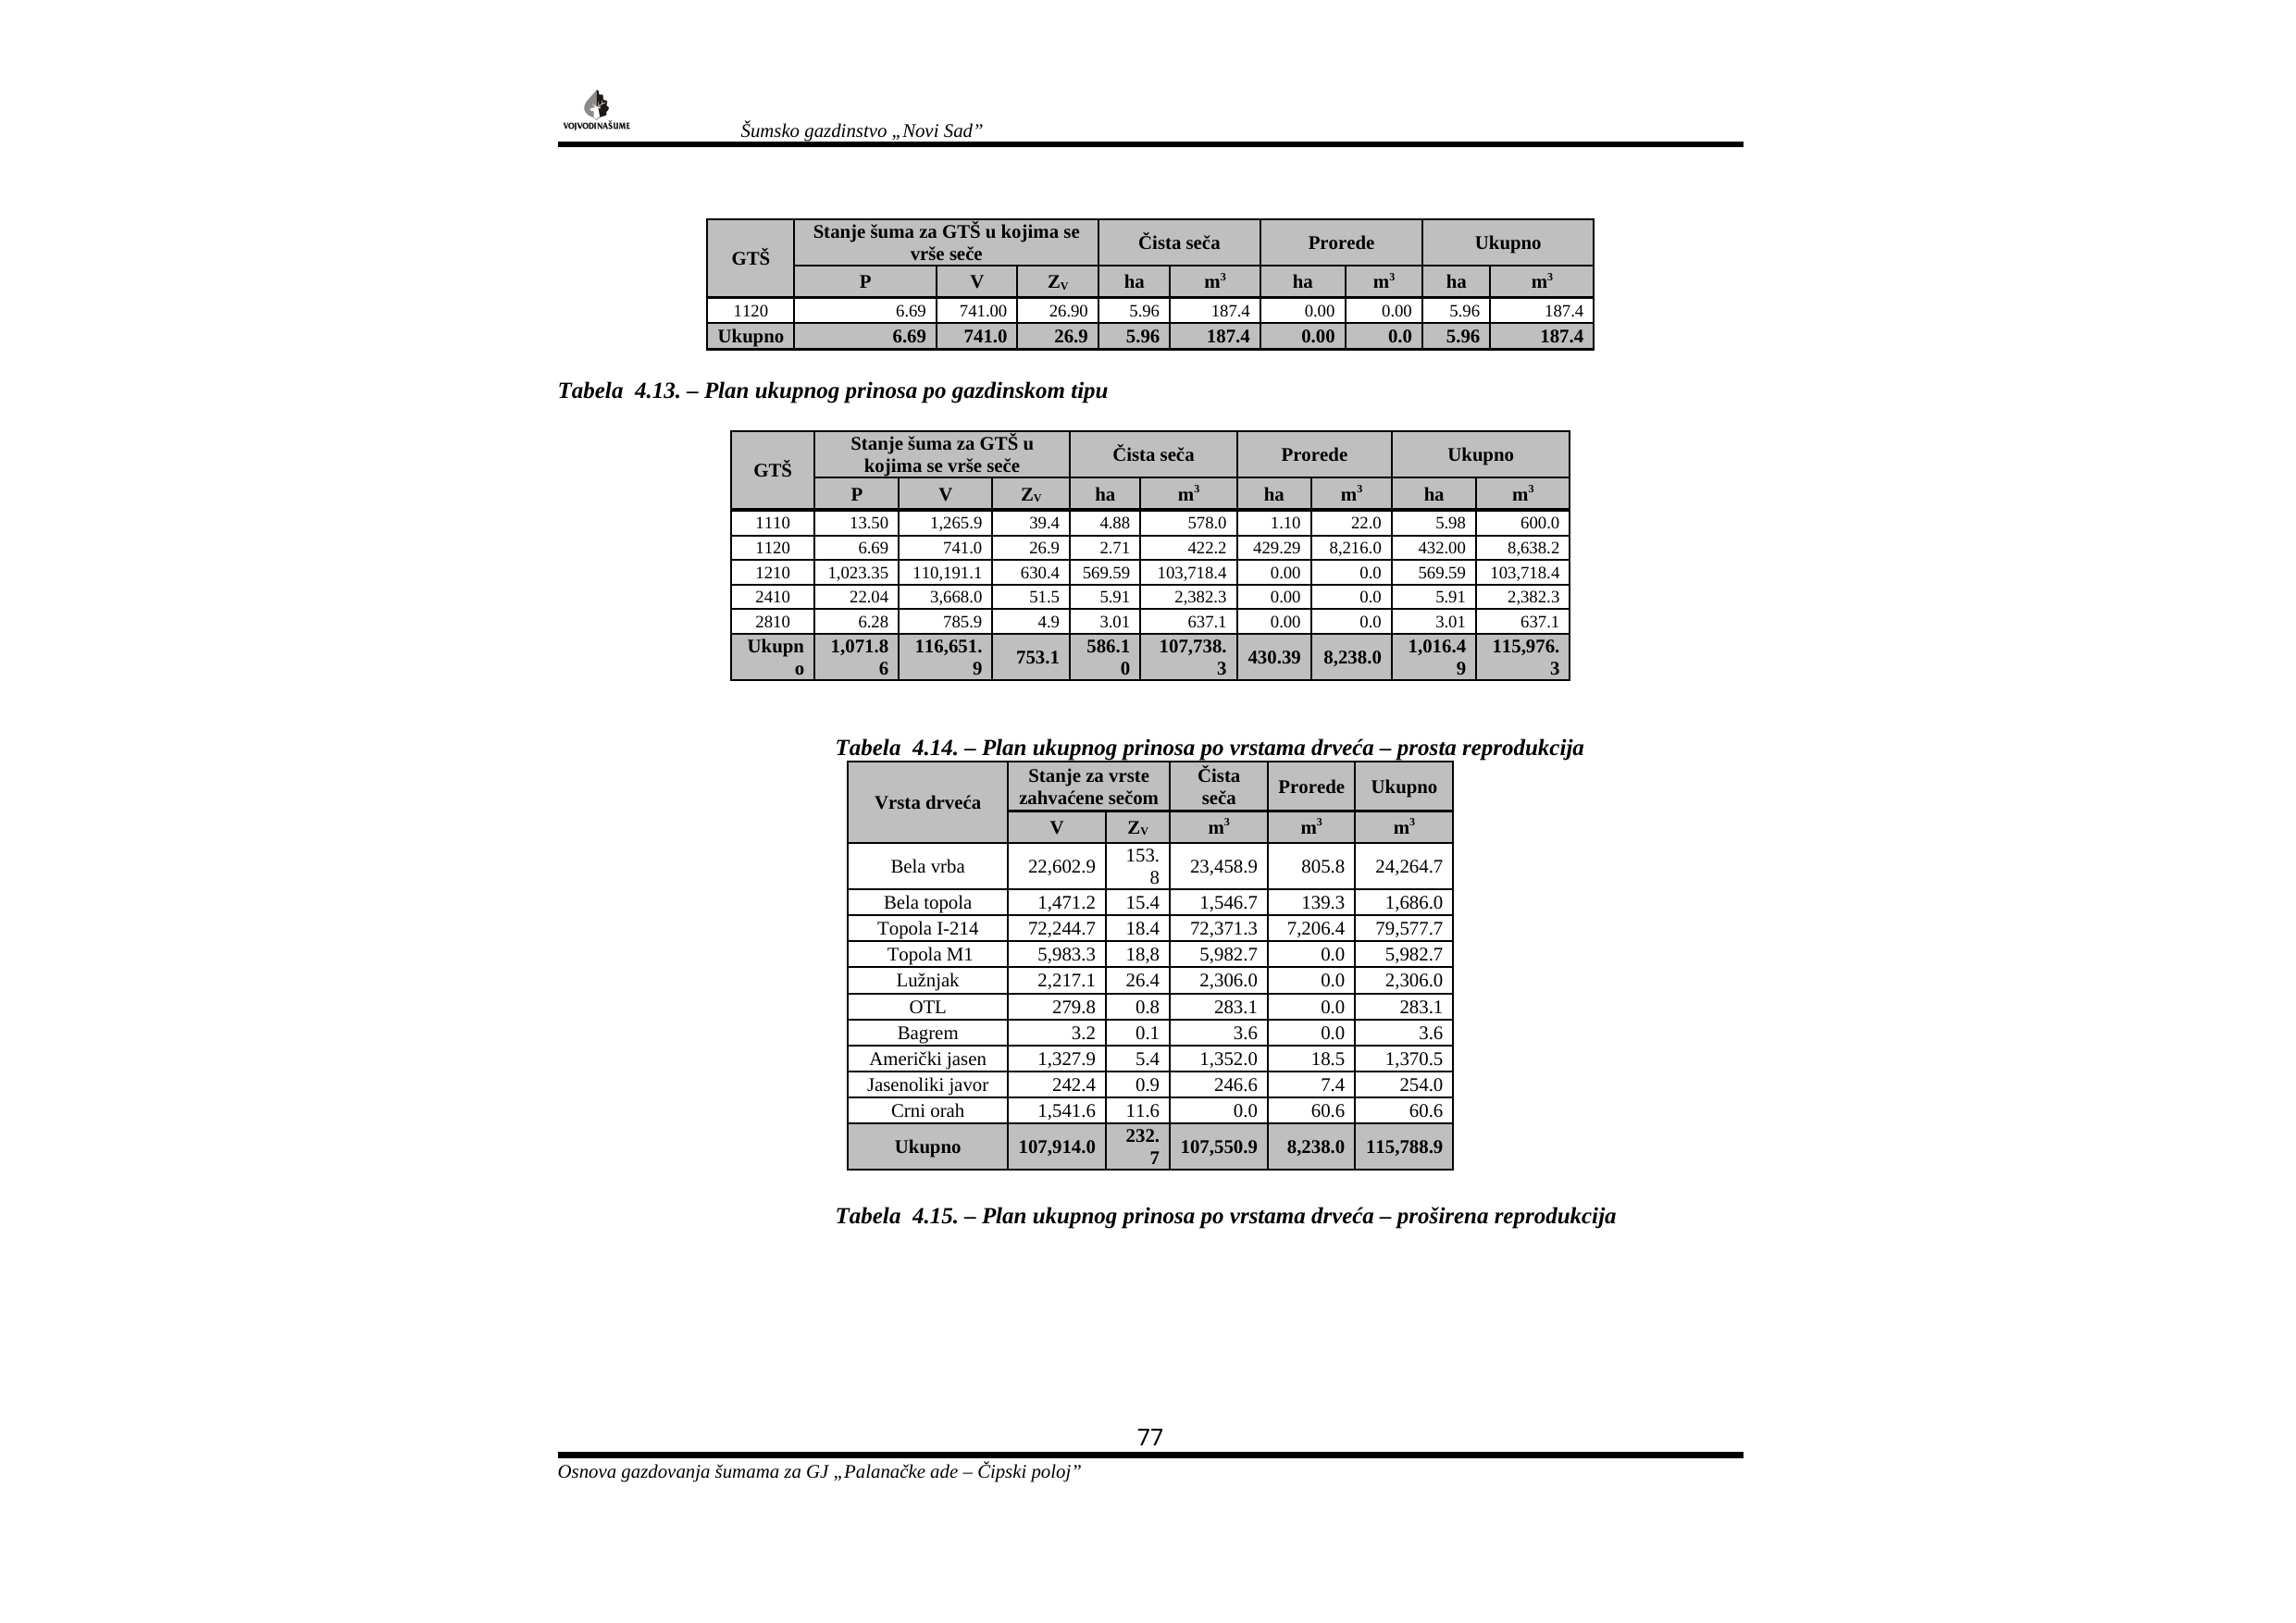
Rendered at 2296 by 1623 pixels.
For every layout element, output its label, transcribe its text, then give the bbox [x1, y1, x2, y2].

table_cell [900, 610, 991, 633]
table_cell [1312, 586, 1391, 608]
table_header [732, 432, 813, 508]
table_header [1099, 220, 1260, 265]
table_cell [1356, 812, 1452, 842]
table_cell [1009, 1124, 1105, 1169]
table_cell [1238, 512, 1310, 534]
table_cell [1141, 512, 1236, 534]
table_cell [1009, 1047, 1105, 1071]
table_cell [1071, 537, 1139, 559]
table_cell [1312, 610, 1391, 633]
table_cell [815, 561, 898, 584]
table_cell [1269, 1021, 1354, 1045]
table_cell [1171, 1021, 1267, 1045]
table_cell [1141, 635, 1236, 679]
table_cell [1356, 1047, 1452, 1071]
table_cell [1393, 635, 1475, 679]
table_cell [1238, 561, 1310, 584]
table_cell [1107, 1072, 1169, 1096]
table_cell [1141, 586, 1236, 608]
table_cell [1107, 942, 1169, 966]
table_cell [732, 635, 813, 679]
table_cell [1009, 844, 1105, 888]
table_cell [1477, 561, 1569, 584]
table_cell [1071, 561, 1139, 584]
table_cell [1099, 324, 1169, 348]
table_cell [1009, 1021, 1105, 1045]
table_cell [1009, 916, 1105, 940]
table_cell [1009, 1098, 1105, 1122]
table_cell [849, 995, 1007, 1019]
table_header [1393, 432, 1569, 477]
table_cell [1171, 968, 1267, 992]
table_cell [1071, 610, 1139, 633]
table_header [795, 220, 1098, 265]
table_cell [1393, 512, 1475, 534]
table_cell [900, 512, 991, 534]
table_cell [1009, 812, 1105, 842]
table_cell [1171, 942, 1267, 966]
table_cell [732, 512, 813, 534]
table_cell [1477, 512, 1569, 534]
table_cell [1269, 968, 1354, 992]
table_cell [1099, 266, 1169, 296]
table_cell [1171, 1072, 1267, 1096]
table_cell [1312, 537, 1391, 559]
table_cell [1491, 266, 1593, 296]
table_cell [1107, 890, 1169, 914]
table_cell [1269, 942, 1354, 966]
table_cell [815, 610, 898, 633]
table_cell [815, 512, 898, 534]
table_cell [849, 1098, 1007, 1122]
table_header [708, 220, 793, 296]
text Tabela 4.14. – Plan ukupnog prinosa po vrstama drveća – prosta reprodukcija [557, 734, 1744, 761]
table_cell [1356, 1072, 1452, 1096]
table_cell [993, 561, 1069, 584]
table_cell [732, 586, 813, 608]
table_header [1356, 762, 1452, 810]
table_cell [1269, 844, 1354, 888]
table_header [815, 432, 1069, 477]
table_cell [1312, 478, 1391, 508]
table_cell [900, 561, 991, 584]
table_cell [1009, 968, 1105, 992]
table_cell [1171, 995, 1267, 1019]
text Tabela 4.13. – Plan ukupnog prinosa po gazdinskom tipu [557, 377, 1744, 403]
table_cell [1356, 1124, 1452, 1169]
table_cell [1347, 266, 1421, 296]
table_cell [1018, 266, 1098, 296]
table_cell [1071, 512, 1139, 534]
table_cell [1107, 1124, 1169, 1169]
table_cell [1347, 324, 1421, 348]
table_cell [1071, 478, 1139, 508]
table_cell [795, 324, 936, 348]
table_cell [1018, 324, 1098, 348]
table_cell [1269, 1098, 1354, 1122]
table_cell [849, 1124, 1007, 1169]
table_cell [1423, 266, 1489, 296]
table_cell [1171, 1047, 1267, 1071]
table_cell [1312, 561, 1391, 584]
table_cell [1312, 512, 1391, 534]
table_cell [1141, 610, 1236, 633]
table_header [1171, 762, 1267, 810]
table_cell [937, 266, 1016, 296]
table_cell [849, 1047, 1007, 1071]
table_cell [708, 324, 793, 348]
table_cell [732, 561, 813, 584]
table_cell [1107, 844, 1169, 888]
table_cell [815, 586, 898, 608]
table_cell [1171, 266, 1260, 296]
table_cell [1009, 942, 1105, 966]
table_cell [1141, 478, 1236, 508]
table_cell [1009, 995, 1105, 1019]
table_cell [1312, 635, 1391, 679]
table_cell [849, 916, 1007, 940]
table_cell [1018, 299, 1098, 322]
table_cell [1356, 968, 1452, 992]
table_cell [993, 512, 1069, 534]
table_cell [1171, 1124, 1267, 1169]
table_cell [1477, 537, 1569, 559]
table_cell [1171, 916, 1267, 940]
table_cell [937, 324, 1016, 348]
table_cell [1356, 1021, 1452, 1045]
text Tabela 4.15. – Plan ukupnog prinosa po vrstama drveća – proširena reprodukcija [557, 1202, 1744, 1229]
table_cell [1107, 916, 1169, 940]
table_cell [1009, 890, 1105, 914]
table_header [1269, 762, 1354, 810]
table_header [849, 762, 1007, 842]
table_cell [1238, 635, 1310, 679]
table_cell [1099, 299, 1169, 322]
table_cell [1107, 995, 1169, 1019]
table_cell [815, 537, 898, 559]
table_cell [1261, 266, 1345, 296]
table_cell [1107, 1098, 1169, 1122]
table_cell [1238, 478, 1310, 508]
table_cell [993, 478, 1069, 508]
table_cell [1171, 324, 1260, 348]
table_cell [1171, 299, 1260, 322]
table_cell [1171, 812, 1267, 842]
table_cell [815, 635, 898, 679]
picture [563, 90, 630, 130]
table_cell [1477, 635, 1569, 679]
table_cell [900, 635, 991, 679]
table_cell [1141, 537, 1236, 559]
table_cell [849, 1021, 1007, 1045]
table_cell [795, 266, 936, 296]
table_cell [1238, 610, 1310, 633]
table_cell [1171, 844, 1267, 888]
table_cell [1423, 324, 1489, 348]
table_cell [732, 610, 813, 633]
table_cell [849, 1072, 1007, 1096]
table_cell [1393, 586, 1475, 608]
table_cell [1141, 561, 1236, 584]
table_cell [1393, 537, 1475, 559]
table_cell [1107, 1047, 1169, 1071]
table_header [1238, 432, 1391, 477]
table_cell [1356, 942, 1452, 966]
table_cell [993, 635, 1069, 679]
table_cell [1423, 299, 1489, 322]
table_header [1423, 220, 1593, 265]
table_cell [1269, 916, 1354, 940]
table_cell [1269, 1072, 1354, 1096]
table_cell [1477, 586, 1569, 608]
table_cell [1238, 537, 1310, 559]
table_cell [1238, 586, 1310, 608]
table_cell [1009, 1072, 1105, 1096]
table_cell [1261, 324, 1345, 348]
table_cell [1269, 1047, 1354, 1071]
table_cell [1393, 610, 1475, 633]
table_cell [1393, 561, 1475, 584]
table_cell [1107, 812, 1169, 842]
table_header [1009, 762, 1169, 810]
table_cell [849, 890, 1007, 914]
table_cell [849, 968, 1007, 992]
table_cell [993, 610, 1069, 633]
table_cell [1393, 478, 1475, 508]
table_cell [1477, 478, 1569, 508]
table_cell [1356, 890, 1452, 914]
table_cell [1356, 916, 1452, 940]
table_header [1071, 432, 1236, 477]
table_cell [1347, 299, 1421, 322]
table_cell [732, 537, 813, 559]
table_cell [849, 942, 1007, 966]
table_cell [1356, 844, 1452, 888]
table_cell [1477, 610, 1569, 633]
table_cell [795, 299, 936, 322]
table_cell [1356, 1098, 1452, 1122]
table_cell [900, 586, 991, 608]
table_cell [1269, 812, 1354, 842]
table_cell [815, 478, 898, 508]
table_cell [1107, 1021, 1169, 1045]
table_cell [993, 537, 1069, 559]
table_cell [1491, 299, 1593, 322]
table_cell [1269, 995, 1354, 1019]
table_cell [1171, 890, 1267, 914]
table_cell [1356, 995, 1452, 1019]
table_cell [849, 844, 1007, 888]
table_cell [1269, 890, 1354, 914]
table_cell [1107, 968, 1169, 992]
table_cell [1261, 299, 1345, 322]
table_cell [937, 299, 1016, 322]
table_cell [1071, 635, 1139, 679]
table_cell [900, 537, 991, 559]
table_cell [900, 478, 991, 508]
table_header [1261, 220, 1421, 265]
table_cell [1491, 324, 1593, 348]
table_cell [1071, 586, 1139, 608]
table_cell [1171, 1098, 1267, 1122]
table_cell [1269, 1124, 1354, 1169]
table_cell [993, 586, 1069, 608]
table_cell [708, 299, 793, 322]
